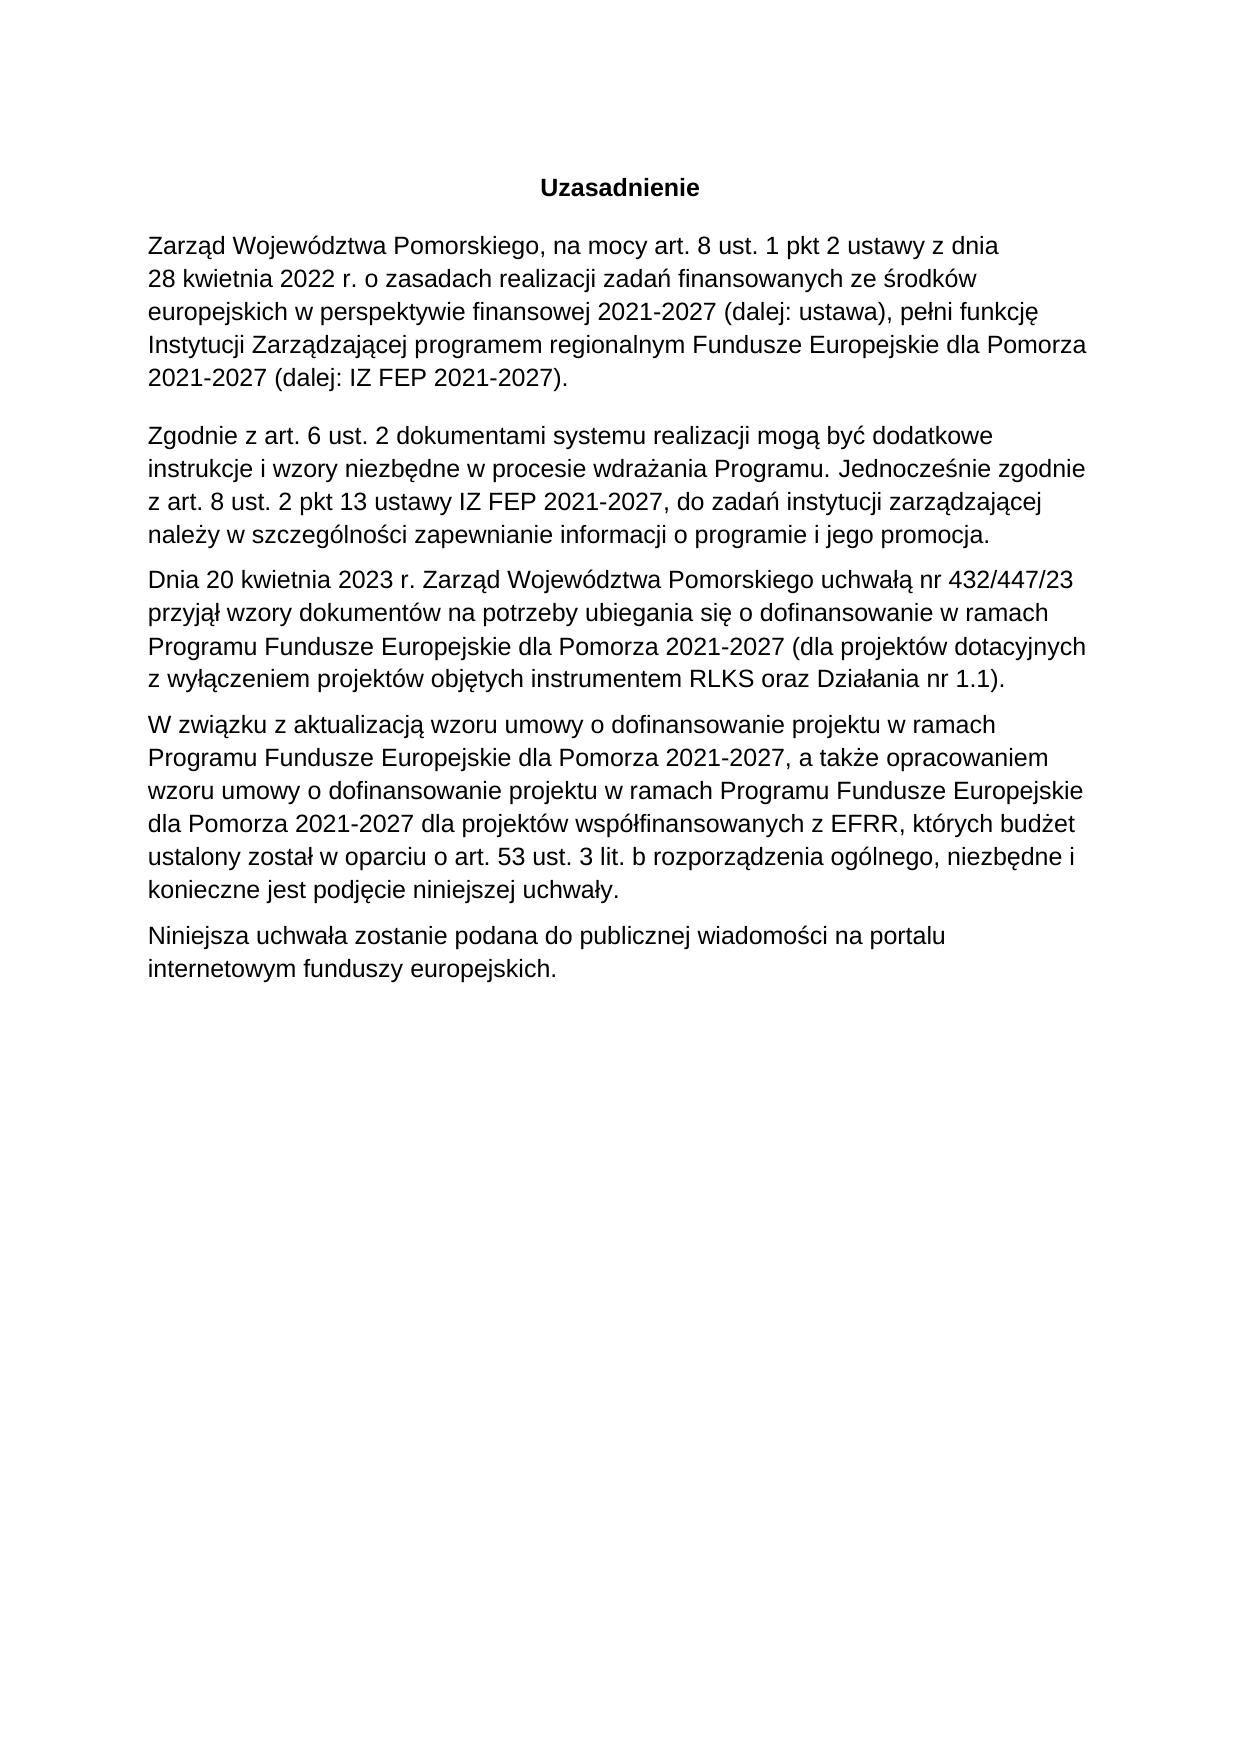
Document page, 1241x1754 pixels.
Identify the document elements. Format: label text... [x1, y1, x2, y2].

text W związku z aktualizacją wzoru umowy o dofinansowanie projektu w ramach Programu Fundusze Europejskie dla Pomorza 2021-2027, a także opracowaniem wzoru umowy o dofinansowanie projektu w ramach Programu Fundusze Europejskie dla Pomorza 2021-2027 dla projektów współfinansowanych z EFRR, których budżet ustalony został w oparciu o art. 53 ust. 3 lit. b rozporządzenia ogólnego, niezbędne i konieczne jest podjęcie niniejszej uchwały. [148, 710, 1092, 904]
text Niniejsza uchwała zostanie podana do publicznej wiadomości na portalu internetowym funduszy europejskich. [148, 921, 1092, 982]
text Dnia 20 kwietnia 2023 r. Zarząd Województwa Pomorskiego uchwałą nr 432/447/23 przyjął wzory dokumentów na potrzeby ubiegania się o dofinansowanie w ramach Programu Fundusze Europejskie dla Pomorza 2021-2027 (dla projektów dotacyjnych z wyłączeniem projektów objętych instrumentem RLKS oraz Działania nr 1.1). [148, 565, 1092, 693]
subtitle Uzasadnienie [148, 173, 1092, 201]
text Zarząd Województwa Pomorskiego, na mocy art. 8 ust. 1 pkt 2 ustawy z dnia 28 kwietnia 2022 r. o zasadach realizacji zadań finansowanych ze środków europejskich w perspektywie finansowej 2021-2027 (dalej: ustawa), pełni funkcję Instytucji Zarządzającej programem regionalnym Fundusze Europejskie dla Pomorza 2021-2027 (dalej: IZ FEP 2021-2027). [148, 231, 1092, 392]
text Zgodnie z art. 6 ust. 2 dokumentami systemu realizacji mogą być dodatkowe instrukcje i wzory niezbędne w procesie wdrażania Programu. Jednocześnie zgodnie z art. 8 ust. 2 pkt 13 ustawy IZ FEP 2021-2027, do zadań instytucji zarządzającej należy w szczególności zapewnianie informacji o programie i jego promocja. [148, 421, 1092, 549]
